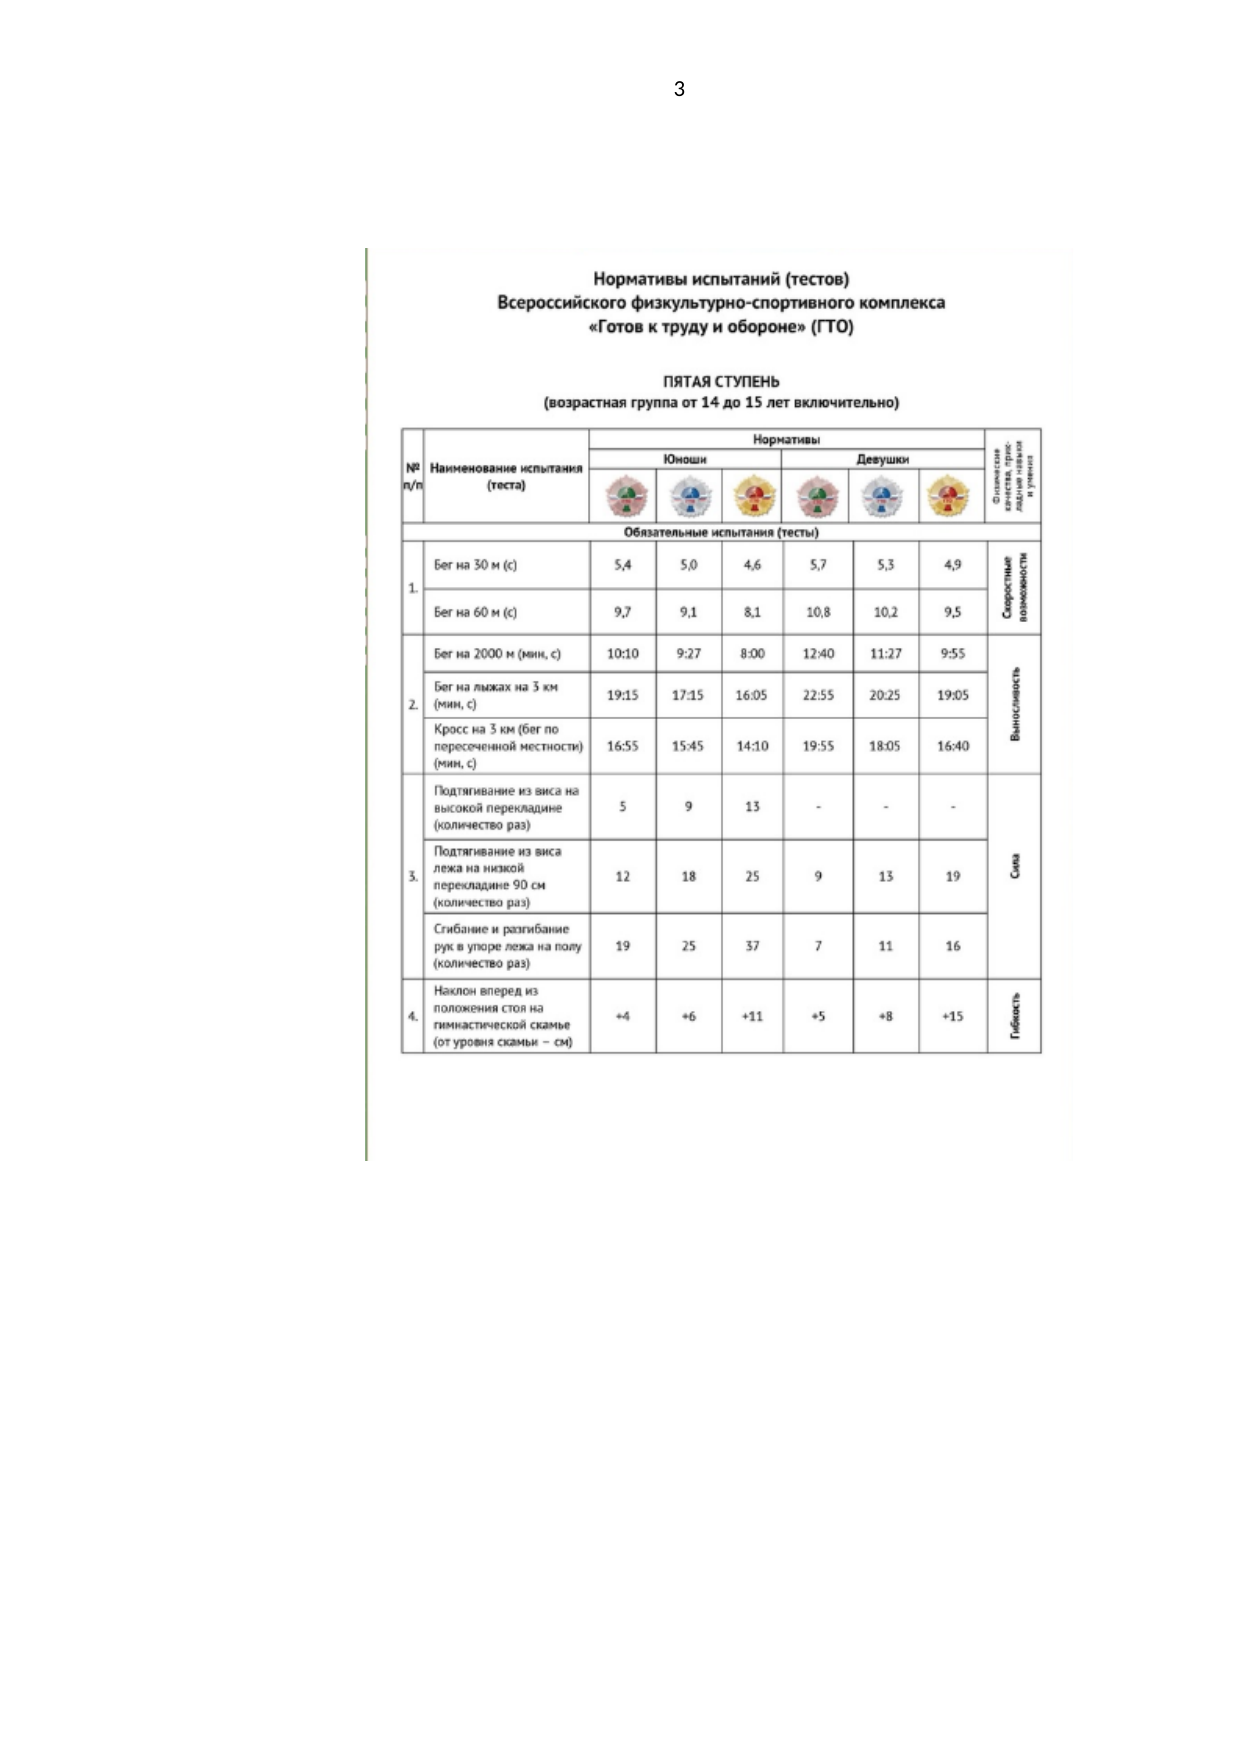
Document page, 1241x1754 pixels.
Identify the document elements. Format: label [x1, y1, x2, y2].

picture [365, 248, 1074, 1162]
